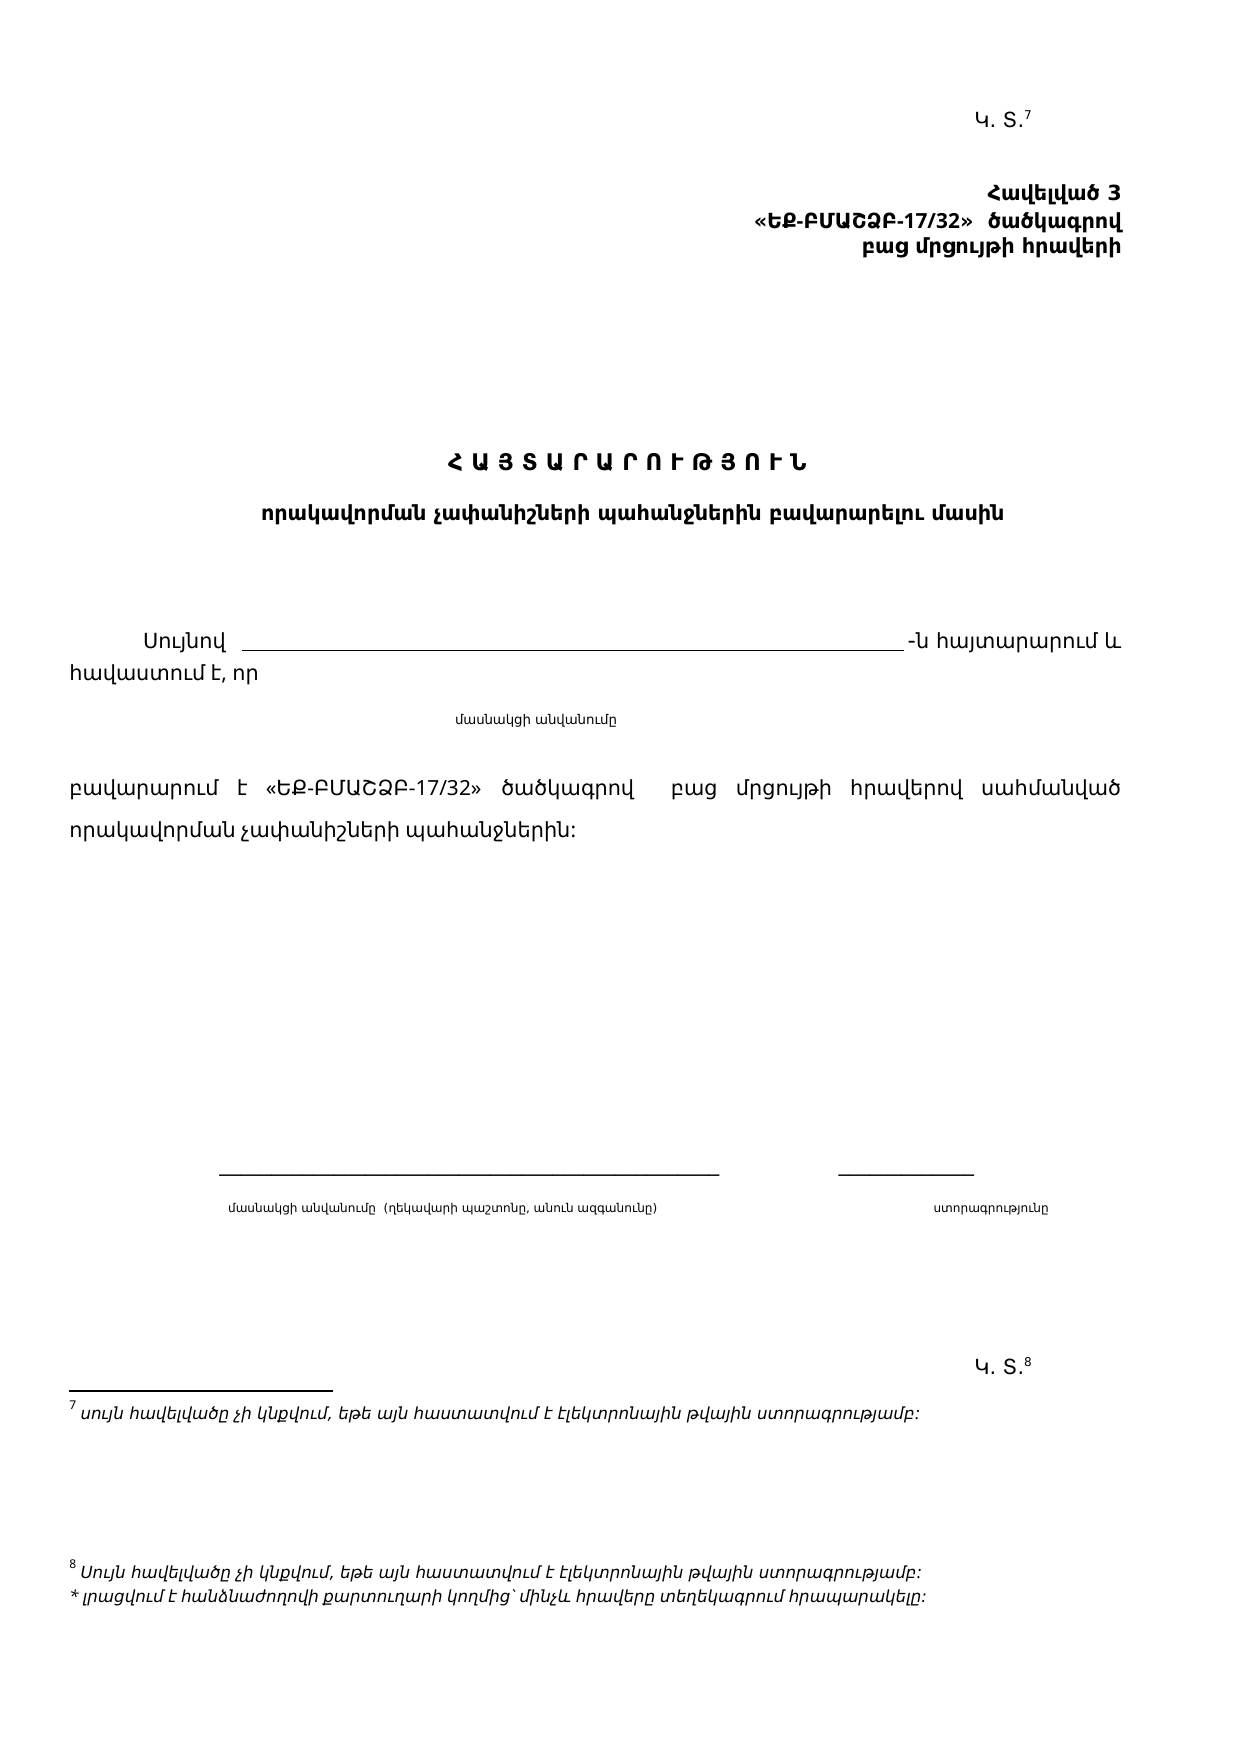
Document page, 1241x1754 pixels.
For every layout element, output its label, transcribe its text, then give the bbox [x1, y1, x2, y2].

text «ԵՔ-ԲՄԱՇՁԲ-17/32» ծածկագրով [69, 206, 1121, 234]
text Կ. Տ. [69, 108, 1121, 133]
text Հավելված 3 [69, 181, 1121, 206]
text Կ. Տ. [69, 1355, 1121, 1379]
text ________________________________________________ _____________ [144, 1152, 1121, 1177]
text որակավորման չափանիշների պահանջներին բավարարելու մասին [69, 501, 1121, 525]
text բավարարում է «ԵՔ-ԲՄԱՇՁԲ-17/32» ծածկագրով բաց մրցույթի հրավերով սահմանված որակավորման չափանիշների պահանջներին: [69, 773, 1121, 844]
text Սույնով -ն հայտարարում և հավաստում է, որ [69, 626, 1121, 687]
text բաց մրցույթի հրավերի [69, 234, 1121, 258]
text մասնակցի անվանումը (ղեկավարի պաշտոնը, անուն ազգանունը) ստորագրությունը [69, 1201, 1121, 1225]
text մասնակցի անվանումը [69, 712, 1121, 738]
text Հ Ա Յ Տ Ա Ր Ա Ր Ո Ւ Թ Յ Ո Ւ Ն [69, 449, 1121, 476]
